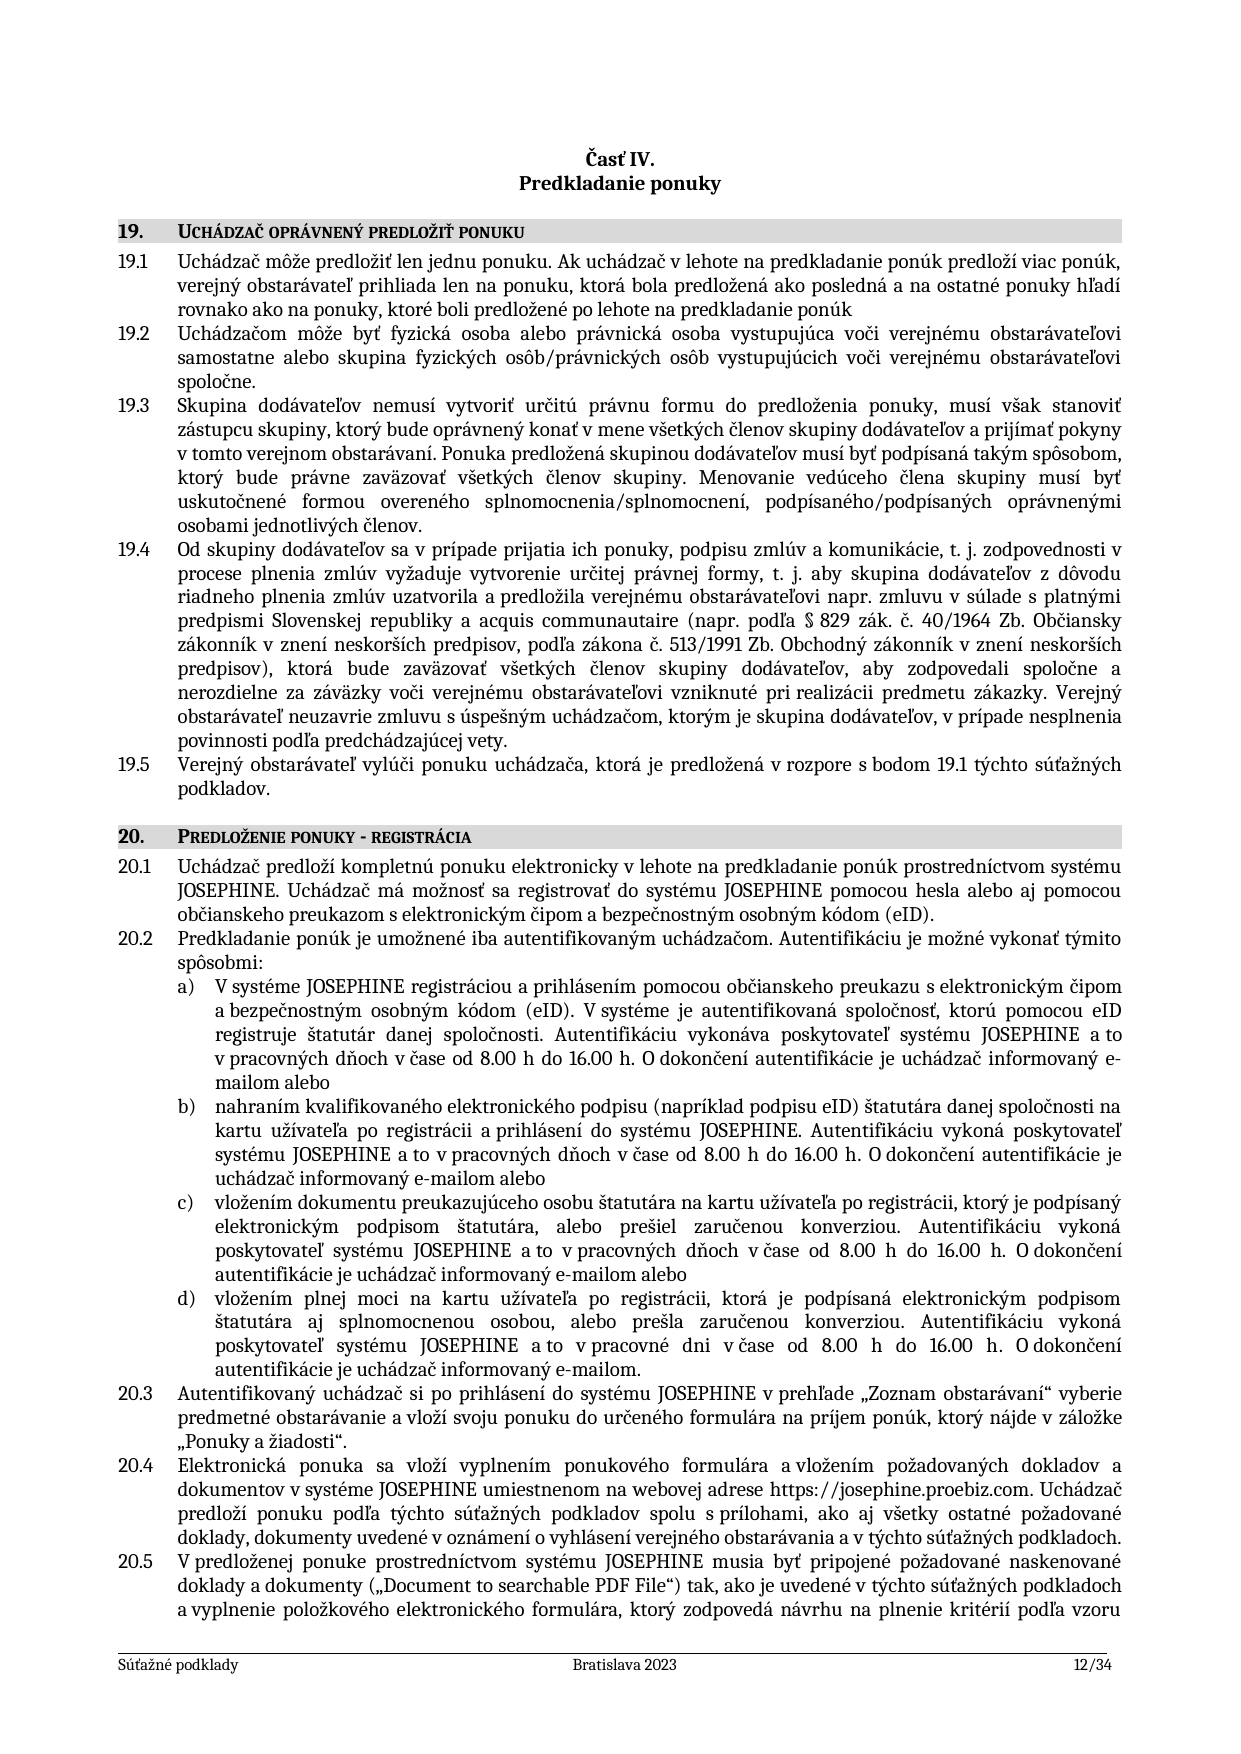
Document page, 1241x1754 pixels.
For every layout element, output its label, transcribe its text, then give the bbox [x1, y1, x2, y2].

list Od skupiny dodávateľov sa v prípade prijatia ich ponuky, podpisu zmlúv a komunikácie, t. j. zodpovednosti v procese plnenia zmlúv vyžaduje vytvorenie určitej právnej formy, t. j. aby skupina dodávateľov z dôvodu riadneho plnenia zmlúv uzatvorila a predložila verejnému obstarávateľovi napr. zmluvu v súlade s platnými predpismi Slovenskej republiky a acquis communautaire (napr. podľa § 829 zák. č. 40/1964 Zb. Občiansky zákonník v znení neskorších predpisov, podľa zákona č. 513/1991 Zb. Obchodný zákonník v znení neskorších predpisov), ktorá bude zaväzovať všetkých členov skupiny dodávateľov, aby zodpovedali spoločne a nerozdielne za záväzky voči verejnému obstarávateľovi vzniknuté pri realizácii predmetu zákazky. Verejný obstarávateľ neuzavrie zmluvu s úspešným uchádzačom, ktorým je skupina dodávateľov, v prípade nesplnenia povinnosti podľa predchádzajúcej vety. [118, 537, 1122, 753]
list Uchádzač predloží kompletnú ponuku elektronicky v lehote na predkladanie ponúk prostredníctvom systému JOSEPHINE. Uchádzač má možnosť sa registrovať do systému JOSEPHINE pomocou hesla alebo aj pomocou občianskeho preukazom s elektronickým čipom a bezpečnostným osobným kódom (eID). [118, 855, 1122, 927]
list Skupina dodávateľov nemusí vytvoriť určitú právnu formu do predloženia ponuky, musí však stanoviť zástupcu skupiny, ktorý bude oprávnený konať v mene všetkých členov skupiny dodávateľov a prijímať pokyny v tomto verejnom obstarávaní. Ponuka predložená skupinou dodávateľov musí byť podpísaná takým spôsobom, ktorý bude právne zaväzovať všetkých členov skupiny. Menovanie vedúceho člena skupiny musí byť uskutočnené formou overeného splnomocnenia/splnomocnení, podpísaného/podpísaných oprávnenými osobami jednotlivých členov. [118, 393, 1122, 537]
list Autentifikovaný uchádzač si po prihlásení do systému JOSEPHINE v prehľade „Zoznam obstarávaní“ vyberie predmetné obstarávanie a vloží svoju ponuku do určeného formulára na príjem ponúk, ktorý nájde v záložke „Ponuky a žiadosti“. [118, 1382, 1122, 1454]
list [118, 1550, 1122, 1622]
list vložením plnej moci na kartu užívateľa po registrácii, ktorá je podpísaná elektronickým podpisom štatutára aj splnomocnenou osobou, alebo prešla zaručenou konverziou. Autentifikáciu vykoná poskytovateľ systému JOSEPHINE a to v pracovné dni v čase od 8.00 h do 16.00 h. O dokončení autentifikácie je uchádzač informovaný e-mailom. [177, 1286, 1122, 1382]
text Časť IV. [118, 148, 1122, 172]
list vložením dokumentu preukazujúceho osobu štatutára na kartu užívateľa po registrácii, ktorý je podpísaný elektronickým podpisom štatutára, alebo prešiel zaručenou konverziou. Autentifikáciu vykoná poskytovateľ systému JOSEPHINE a to v pracovných dňoch v čase od 8.00 h do 16.00 h. O dokončení autentifikácie je uchádzač informovaný e-mailom alebo [177, 1190, 1122, 1286]
list Predloženie ponuky - registrácia [118, 825, 1122, 849]
list Verejný obstarávateľ vylúči ponuku uchádzača, ktorá je predložená v rozpore s bodom 19.1 týchto súťažných podkladov. [118, 753, 1122, 801]
list nahraním kvalifikovaného elektronického podpisu (napríklad podpisu eID) štatutára danej spoločnosti na kartu užívateľa po registrácii a prihlásení do systému JOSEPHINE. Autentifikáciu vykoná poskytovateľ systému JOSEPHINE a to v pracovných dňoch v čase od 8.00 h do 16.00 h. O dokončení autentifikácie je uchádzač informovaný e-mailom alebo [177, 1094, 1122, 1190]
list Uchádzač môže predložiť len jednu ponuku. Ak uchádzač v lehote na predkladanie ponúk predloží viac ponúk, verejný obstarávateľ prihliada len na ponuku, ktorá bola predložená ako posledná a na ostatné ponuky hľadí rovnako ako na ponuky, ktoré boli predložené po lehote na predkladanie ponúk [118, 250, 1122, 322]
list Uchádzačom môže byť fyzická osoba alebo právnická osoba vystupujúca voči verejnému obstarávateľovi samostatne alebo skupina fyzických osôb/právnických osôb vystupujúcich voči verejnému obstarávateľovi spoločne. [118, 322, 1122, 393]
list Predkladanie ponúk je umožnené iba autentifikovaným uchádzačom. Autentifikáciu je možné vykonať týmito spôsobmi: [118, 927, 1122, 975]
list Elektronická ponuka sa vloží vyplnením ponukového formulára a vložením požadovaných dokladov a dokumentov v systéme JOSEPHINE umiestnenom na webovej adrese https://josephine.proebiz.com. Uchádzač predloží ponuku podľa týchto súťažných podkladov spolu s prílohami, ako aj všetky ostatné požadované doklady, dokumenty uvedené v oznámení o vyhlásení verejného obstarávania a v týchto súťažných podkladoch. [118, 1454, 1122, 1550]
text Predkladanie ponuky [118, 172, 1122, 196]
list Uchádzač oprávnený predložiť ponuku [118, 219, 1122, 243]
list V systéme JOSEPHINE registráciou a prihlásením pomocou občianskeho preukazu s elektronickým čipom a bezpečnostným osobným kódom (eID). V systéme je autentifikovaná spoločnosť, ktorú pomocou eID registruje štatutár danej spoločnosti. Autentifikáciu vykonáva poskytovateľ systému JOSEPHINE a to v pracovných dňoch v čase od 8.00 h do 16.00 h. O dokončení autentifikácie je uchádzač informovaný e-mailom alebo [177, 975, 1122, 1094]
